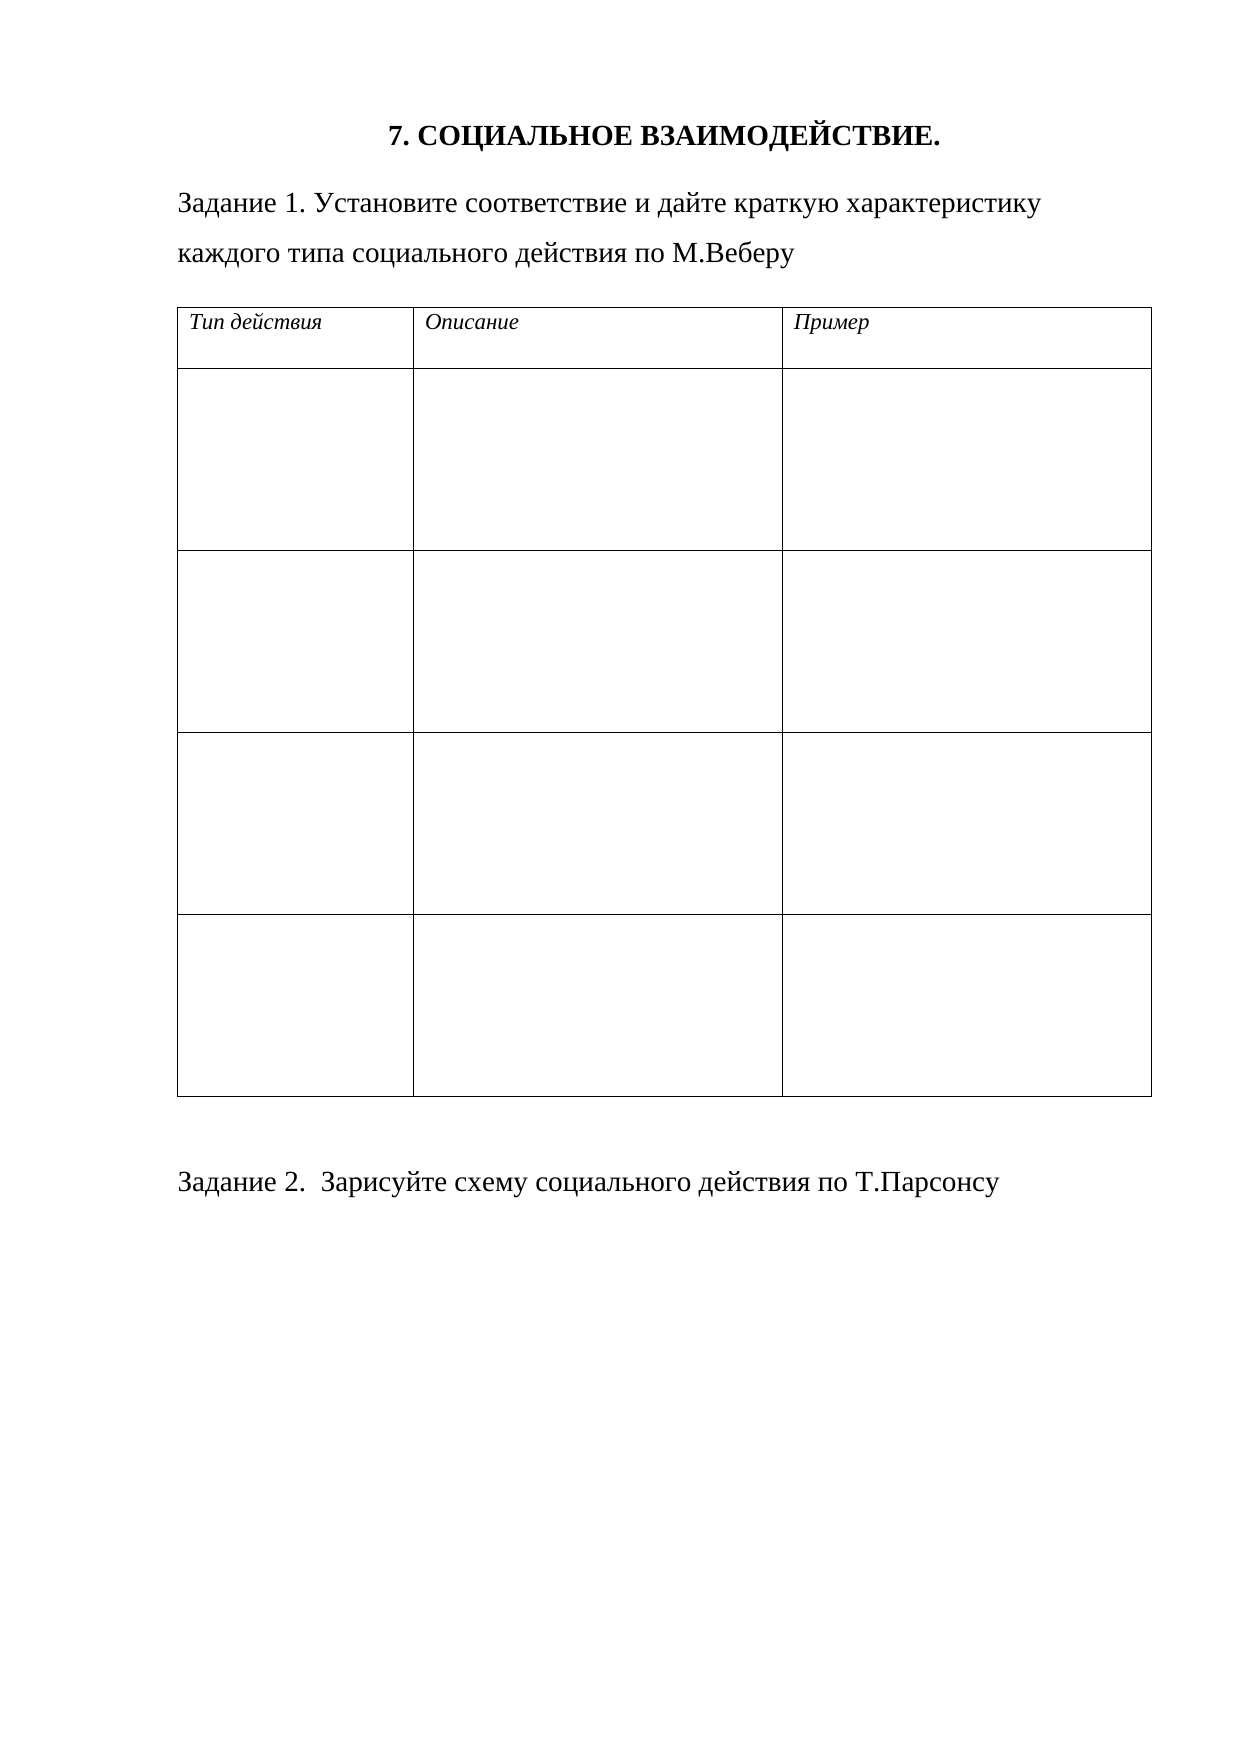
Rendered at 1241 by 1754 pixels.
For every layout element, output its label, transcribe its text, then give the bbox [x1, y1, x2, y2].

table_cell [178, 915, 413, 1096]
table_cell [178, 733, 413, 914]
table_cell [783, 915, 1151, 1096]
text 7. СОЦИАЛЬНОЕ ВЗАИМОДЕЙСТВИЕ. [177, 118, 1152, 152]
text Задание 2. Зарисуйте схему социального действия по Т.Парсонсу [177, 1164, 1152, 1198]
table_header Пример [783, 308, 1151, 368]
table_cell [178, 369, 413, 550]
table_cell [414, 733, 782, 914]
table_cell [414, 551, 782, 732]
table_header Описание [414, 308, 782, 368]
table_cell [178, 551, 413, 732]
table_cell [783, 551, 1151, 732]
table_cell [414, 369, 782, 550]
table_header Тип действия [178, 308, 413, 368]
text Задание 1. Установите соответствие и дайте краткую характеристику каждого типа социального действия по М.Веберу [177, 185, 1152, 269]
table_cell [783, 733, 1151, 914]
table_cell [783, 369, 1151, 550]
table_cell [414, 915, 782, 1096]
